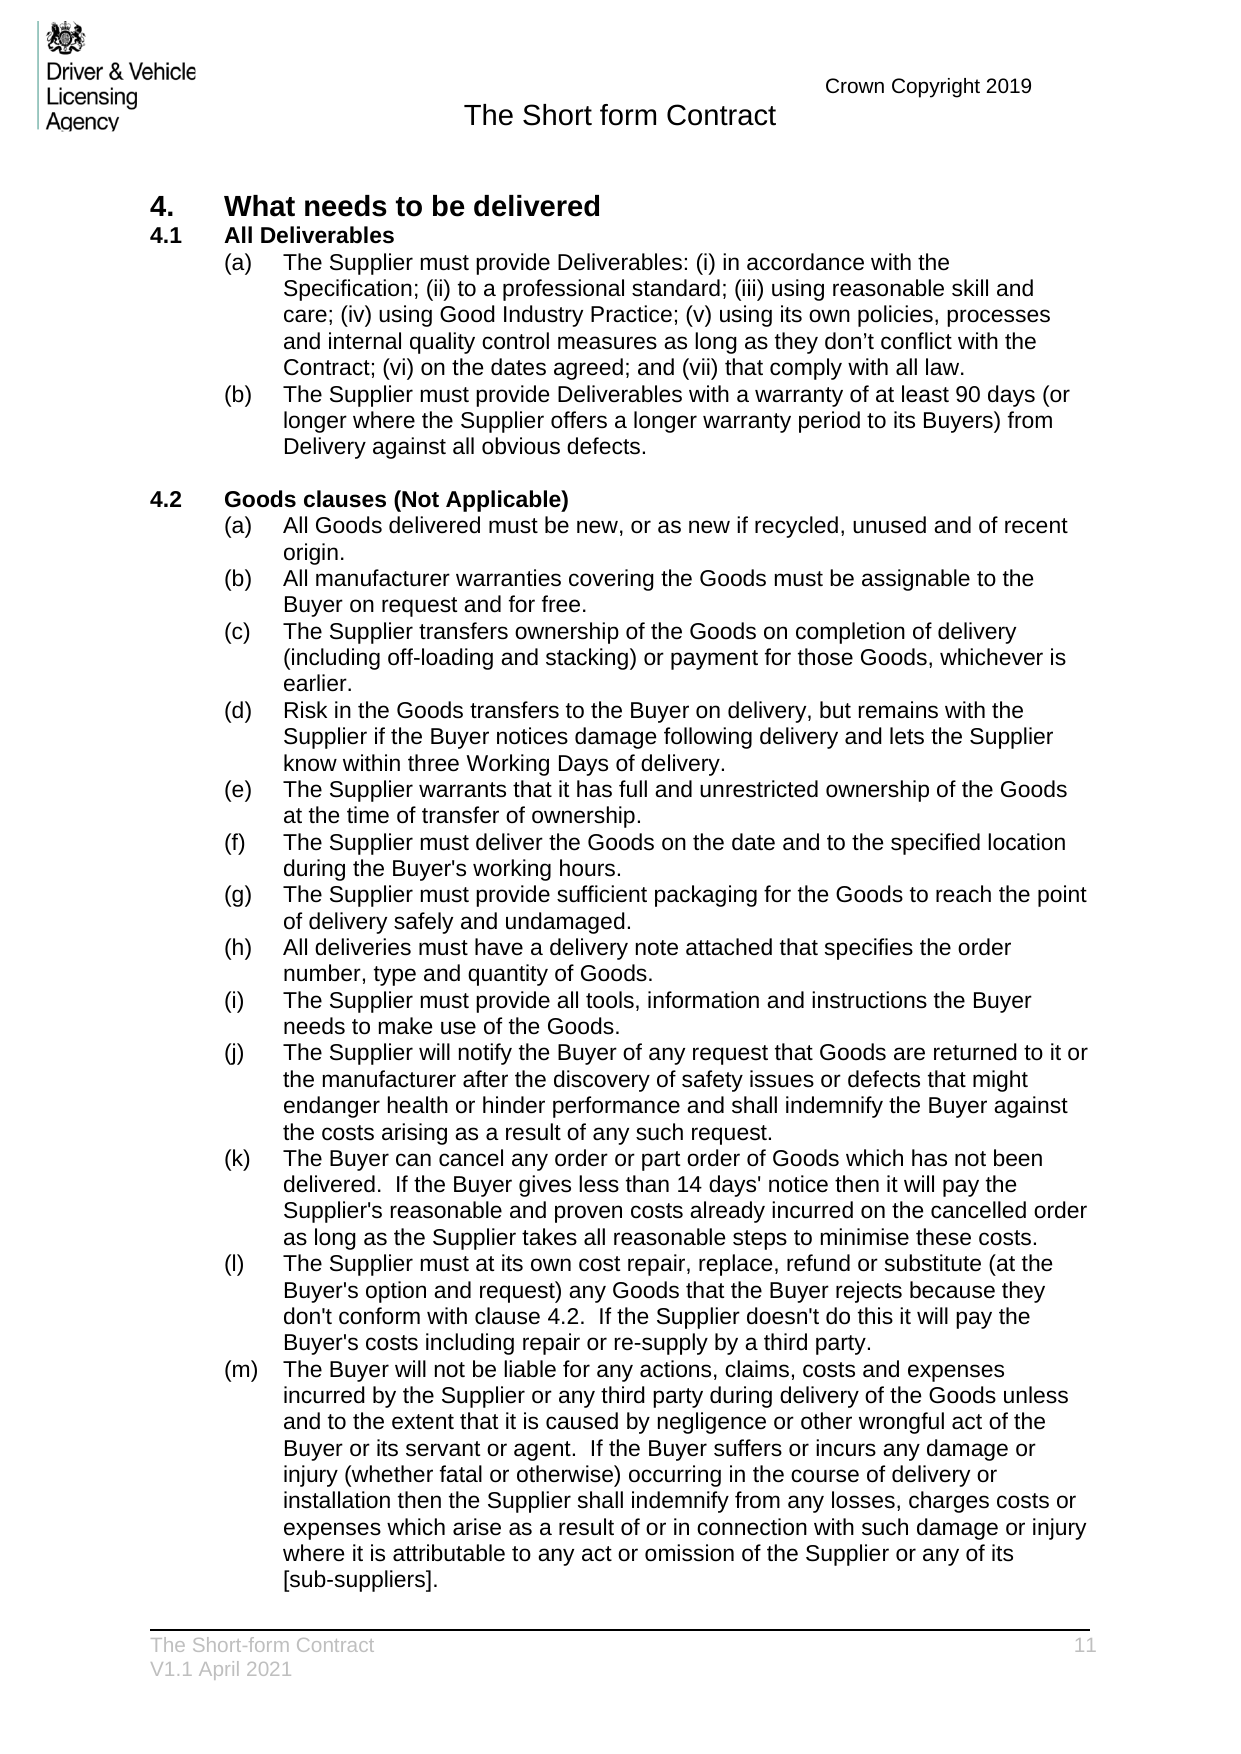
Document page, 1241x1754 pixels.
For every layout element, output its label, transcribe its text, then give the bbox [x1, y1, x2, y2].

subtitle All Goods delivered must be new, or as new if recycled, unused and of recent origin. [224, 512, 1090, 565]
subtitle The Supplier must provide Deliverables with a warranty of at least 90 days (or longer where the Supplier offers a longer warranty period to its Buyers) from Delivery against all obvious defects. [224, 381, 1090, 459]
subtitle Goods clauses (Not Applicable) [150, 486, 1090, 512]
subtitle All Deliverables [150, 222, 1090, 249]
subtitle All deliveries must have a delivery note attached that specifies the order number, type and quantity of Goods. [224, 934, 1090, 987]
subtitle The Supplier must provide sufficient packaging for the Goods to reach the point of delivery safely and undamaged. [224, 881, 1090, 934]
subtitle The Buyer will not be liable for any actions, claims, costs and expenses incurred by the Supplier or any third party during delivery of the Goods unless and to the extent that it is caused by negligence or other wrongful act of the Buyer or its servant or agent. If the Buyer suffers or incurs any damage or injury (whether fatal or otherwise) occurring in the course of delivery or installation then the Supplier shall indemnify from any losses, charges costs or expenses which arise as a result of or in connection with such damage or injury where it is attributable to any act or omission of the Supplier or any of its [sub-suppliers]. [224, 1356, 1090, 1593]
subtitle The Supplier must at its own cost repair, replace, refund or substitute (at the Buyer's option and request) any Goods that the Buyer rejects because they don't conform with clause 4.2. If the Supplier doesn't do this it will pay the Buyer's costs including repair or re-supply by a third party. [224, 1250, 1090, 1356]
subtitle The Supplier transfers ownership of the Goods on completion of delivery (including off-loading and stacking) or payment for those Goods, whichever is earlier. [224, 618, 1090, 697]
subtitle The Supplier must provide all tools, information and instructions the Buyer needs to make use of the Goods. [224, 987, 1090, 1039]
subtitle All manufacturer warranties covering the Goods must be assignable to the Buyer on request and for free. [224, 565, 1090, 618]
subtitle The Supplier must deliver the Goods on the date and to the specified location during the Buyer's working hours. [224, 828, 1090, 881]
subtitle Risk in the Goods transfers to the Buyer on delivery, but remains with the Supplier if the Buyer notices damage following delivery and lets the Supplier know within three Working Days of delivery. [224, 697, 1090, 776]
subtitle What needs to be delivered [150, 189, 1090, 222]
picture [36, 21, 195, 131]
subtitle The Supplier must provide Deliverables: (i) in accordance with the Specification; (ii) to a professional standard; (iii) using reasonable skill and care; (iv) using Good Industry Practice; (v) using its own policies, processes and internal quality control measures as long as they don’t conflict with the Contract; (vi) on the dates agreed; and (vii) that comply with all law. [224, 249, 1090, 381]
subtitle The Supplier warrants that it has full and unrestricted ownership of the Goods at the time of transfer of ownership. [224, 776, 1090, 828]
subtitle The Buyer can cancel any order or part order of Goods which has not been delivered. If the Buyer gives less than 14 days' notice then it will pay the Supplier's reasonable and proven costs already incurred on the cancelled order as long as the Supplier takes all reasonable steps to minimise these costs. [224, 1145, 1090, 1250]
subtitle The Supplier will notify the Buyer of any request that Goods are returned to it or the manufacturer after the discovery of safety issues or defects that might endanger health or hinder performance and shall indemnify the Buyer against the costs arising as a result of any such request. [224, 1039, 1090, 1145]
